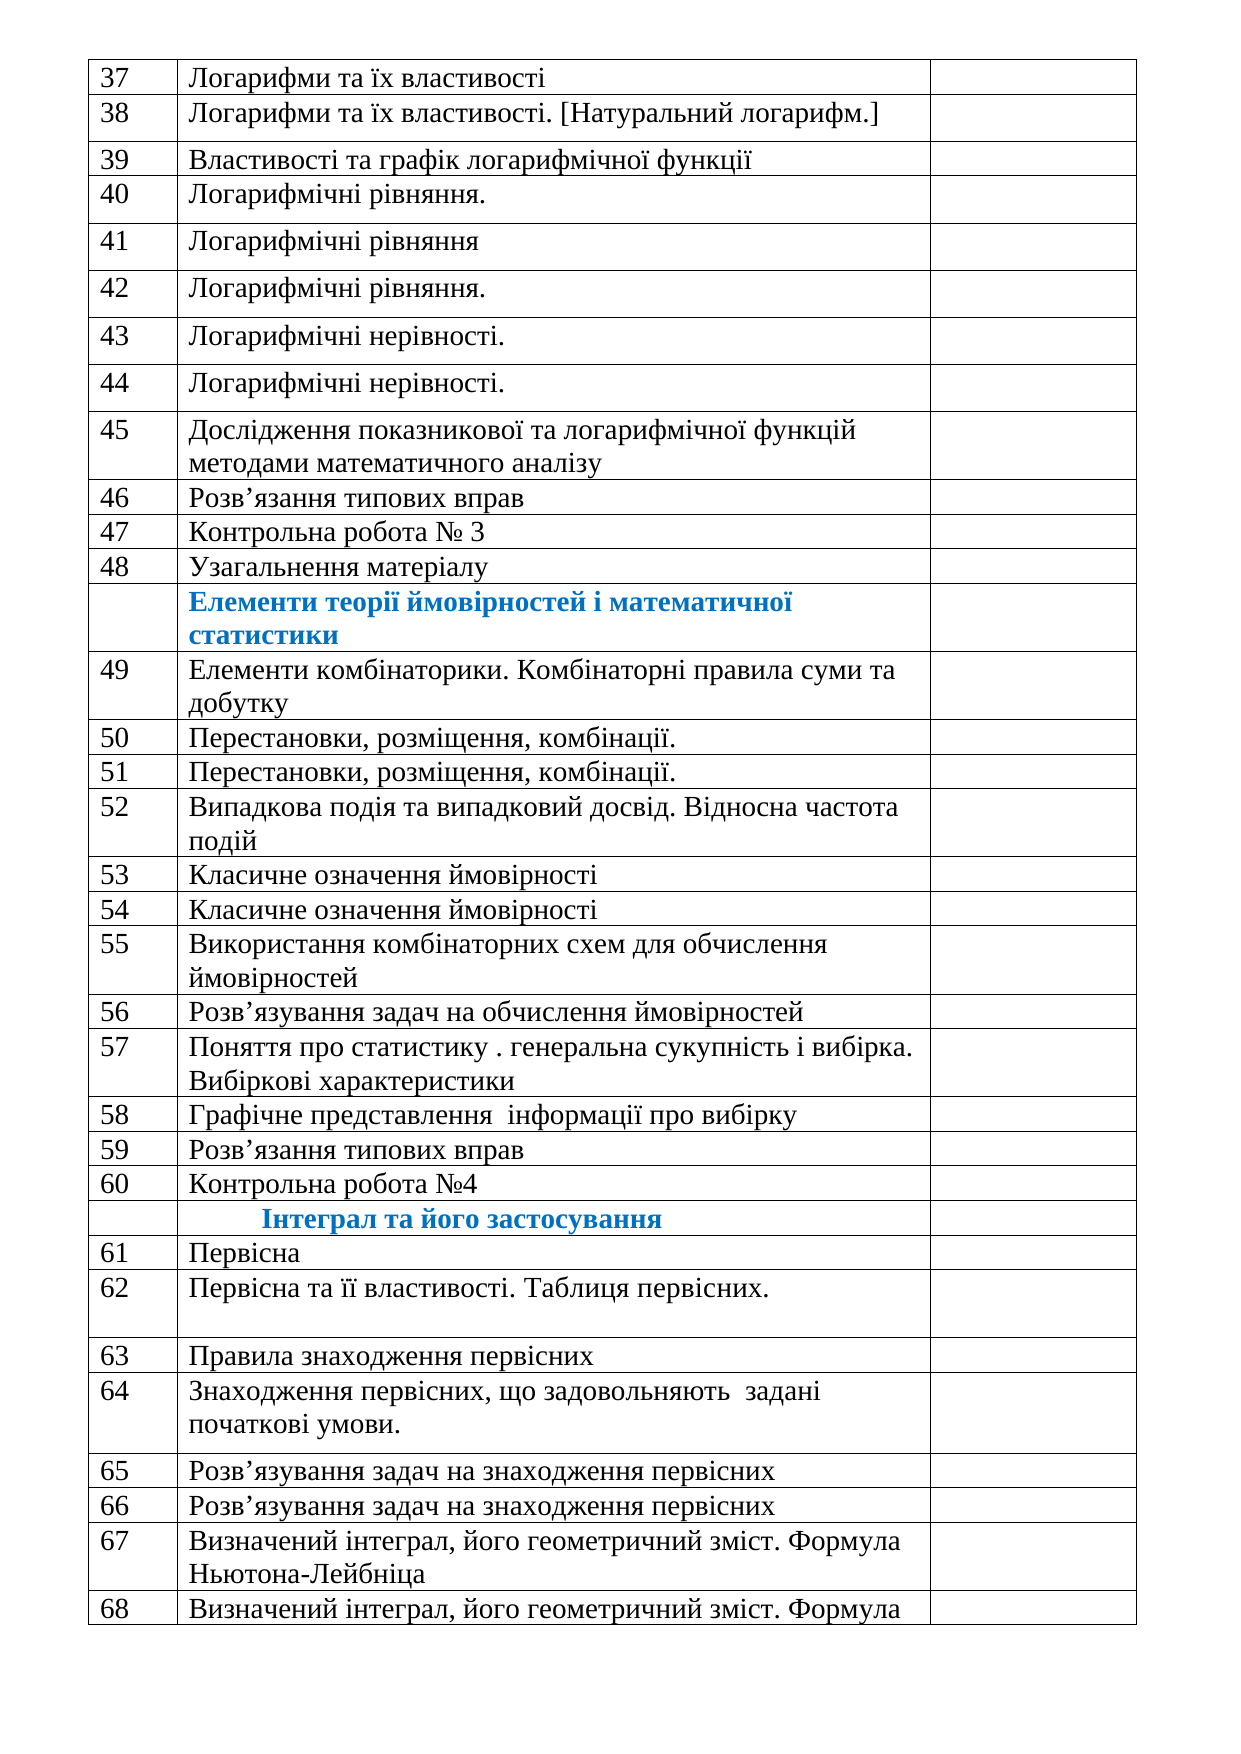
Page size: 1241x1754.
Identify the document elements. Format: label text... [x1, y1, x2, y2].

table_cell 40 [89, 176, 177, 222]
table_cell 49 [89, 652, 177, 719]
table_cell [931, 1338, 1136, 1372]
table_cell Первісна [178, 1236, 930, 1269]
table_cell Використання комбінаторних схем для обчислення ймовірностей [178, 926, 930, 993]
table_cell 37 [89, 60, 177, 94]
table_cell 54 [89, 892, 177, 925]
table_cell [931, 271, 1136, 317]
table_cell Логарифмічні нерівності. [178, 318, 930, 364]
table_cell Перестановки, розміщення, комбінації. [178, 720, 930, 753]
table_cell [931, 995, 1136, 1028]
table_cell Розв’язування задач на обчислення ймовірностей [178, 995, 930, 1028]
table_cell Логарифмічні нерівності. [178, 365, 930, 411]
table_cell [931, 1132, 1136, 1165]
table_cell [931, 857, 1136, 891]
table_cell Правила знаходження первісних [178, 1338, 930, 1372]
table_cell [89, 1201, 177, 1234]
table_cell 63 [89, 1338, 177, 1372]
table_cell 46 [89, 480, 177, 513]
table_cell Узагальнення матеріалу [178, 549, 930, 583]
table_cell [931, 1488, 1136, 1522]
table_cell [178, 1523, 930, 1590]
table_cell [931, 892, 1136, 925]
table_cell Контрольна робота № 3 [178, 515, 930, 548]
table_cell [931, 755, 1136, 788]
table_cell [931, 95, 1136, 141]
table_cell Розв’язання типових вправ [178, 480, 930, 513]
table_cell [931, 1523, 1136, 1590]
table_cell 62 [89, 1270, 177, 1337]
table_cell 67 [89, 1523, 177, 1590]
table_cell 56 [89, 995, 177, 1028]
table_cell Графічне представлення інформації про вибірку [178, 1097, 930, 1131]
table_cell [931, 584, 1136, 651]
table_cell Поняття про статистику . генеральна сукупність і вибірка. Вибіркові характеристики [178, 1029, 930, 1096]
table_cell Інтеграл та його застосування [178, 1201, 930, 1234]
table_cell 55 [89, 926, 177, 993]
table_cell [931, 1591, 1136, 1624]
table_cell 51 [89, 755, 177, 788]
table_cell 52 [89, 789, 177, 856]
table_cell Дослідження показникової та логарифмічної функцій методами математичного аналізу [178, 412, 930, 479]
table_cell 65 [89, 1454, 177, 1487]
table_cell [931, 412, 1136, 479]
table_cell [931, 1166, 1136, 1200]
table_cell Розв’язування задач на знаходження первісних [178, 1454, 930, 1487]
table_cell Класичне означення ймовірності [178, 857, 930, 891]
table_cell 64 [89, 1373, 177, 1452]
table_cell [931, 365, 1136, 411]
table_cell Логарифмічні рівняння. [178, 271, 930, 317]
table_cell 59 [89, 1132, 177, 1165]
table_cell [931, 720, 1136, 753]
table_cell Логарифмічні рівняння. [178, 176, 930, 222]
table_cell [931, 176, 1136, 222]
table_cell 68 [89, 1591, 177, 1624]
table_cell Елементи комбінаторики. Комбінаторні правила суми та добутку [178, 652, 930, 719]
table_cell 38 [89, 95, 177, 141]
table_cell 66 [89, 1488, 177, 1522]
table_cell 57 [89, 1029, 177, 1096]
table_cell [178, 60, 930, 94]
table_cell Розв’язання типових вправ [178, 1132, 930, 1165]
table_cell Розв’язування задач на знаходження первісних [178, 1488, 930, 1522]
table_cell 50 [89, 720, 177, 753]
table_cell Властивості та графік логарифмічної функції [178, 142, 930, 175]
table_cell [931, 142, 1136, 175]
table_cell Логарифмічні рівняння [178, 224, 930, 269]
table_cell 47 [89, 515, 177, 548]
table_cell [931, 224, 1136, 269]
table_cell Класичне означення ймовірності [178, 892, 930, 925]
table_cell Перестановки, розміщення, комбінації. [178, 755, 930, 788]
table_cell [178, 1591, 930, 1624]
table_cell Первісна та її властивості. Таблиця первісних. [178, 1270, 930, 1337]
table_cell [931, 1236, 1136, 1269]
table_cell [931, 549, 1136, 583]
table_cell Елементи теорії ймовірностей і математичної статистики [178, 584, 930, 651]
table_cell 39 [89, 142, 177, 175]
table_cell 41 [89, 224, 177, 269]
table_cell [931, 926, 1136, 993]
table_cell [931, 1373, 1136, 1452]
table_cell 58 [89, 1097, 177, 1131]
table_cell [931, 1029, 1136, 1096]
table_cell 45 [89, 412, 177, 479]
table_cell [931, 652, 1136, 719]
table_cell [931, 60, 1136, 94]
table_cell [89, 584, 177, 651]
table_cell [931, 318, 1136, 364]
table_cell 44 [89, 365, 177, 411]
table_cell Контрольна робота №4 [178, 1166, 930, 1200]
table_cell [931, 1270, 1136, 1337]
table_cell [931, 515, 1136, 548]
table_cell [931, 1201, 1136, 1234]
table_cell 48 [89, 549, 177, 583]
table_cell Логарифми та їх властивості. [Натуральний логарифм.] [178, 95, 930, 141]
table_cell [931, 789, 1136, 856]
table_cell Випадкова подія та випадковий досвід. Відносна частота подій [178, 789, 930, 856]
table_cell 60 [89, 1166, 177, 1200]
table_cell [931, 480, 1136, 513]
table_cell 61 [89, 1236, 177, 1269]
table_cell [931, 1454, 1136, 1487]
table_cell 43 [89, 318, 177, 364]
table_cell Знаходження первісних, що задовольняють задані початкові умови. [178, 1373, 930, 1452]
table_cell 42 [89, 271, 177, 317]
table_cell 53 [89, 857, 177, 891]
table_cell [931, 1097, 1136, 1131]
